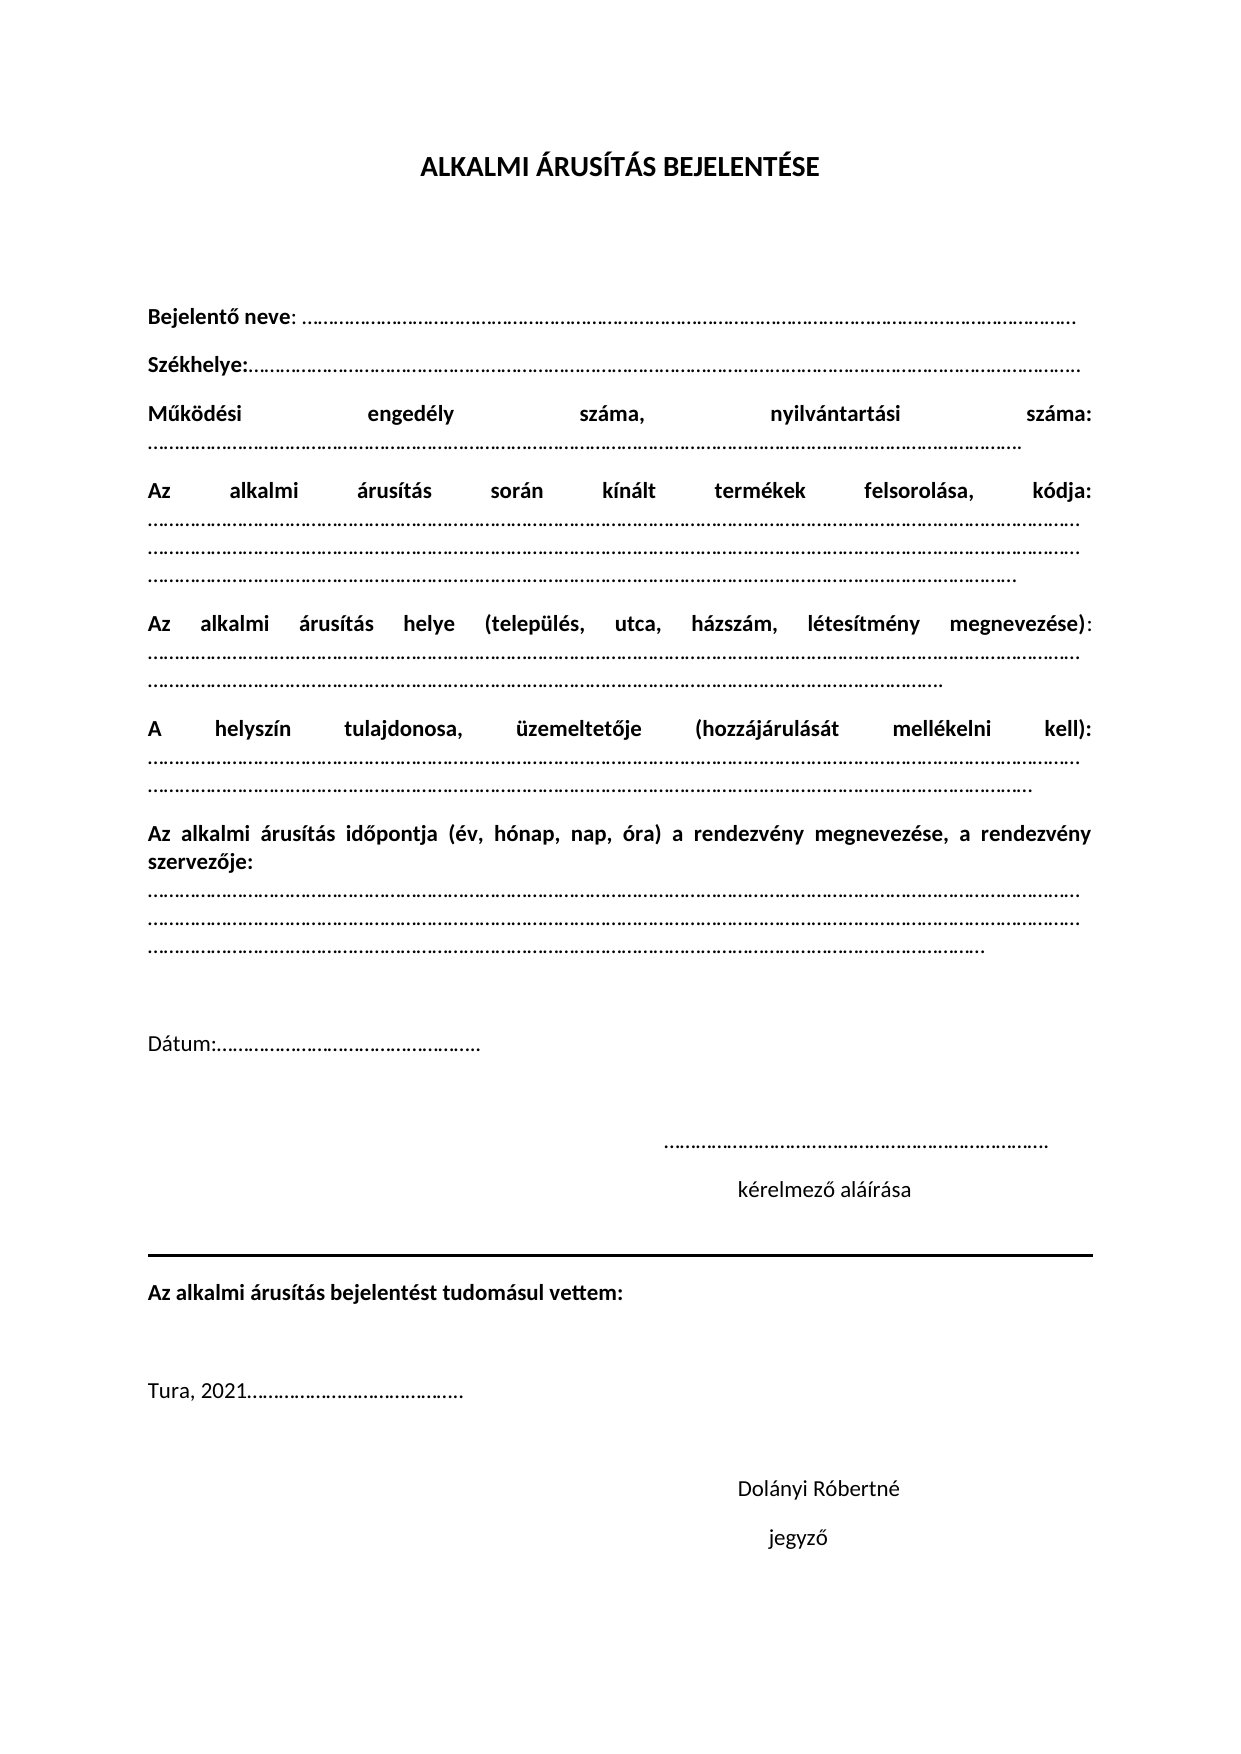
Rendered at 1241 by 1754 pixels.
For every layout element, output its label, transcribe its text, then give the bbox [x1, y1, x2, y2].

text Az alkalmi árusítás során kínált termékek felsorolása, kódja:…………………………………………………………………………………………………………………………………………………………………………………………………………………………………………………………………………………………………………………………………………………………………………………………………………………………………………………………………………… [148, 476, 1093, 588]
text ………………………………………………………………. [148, 1127, 1093, 1154]
text Az alkalmi árusítás bejelentést tudomásul vettem: [148, 1278, 1093, 1306]
text Dolányi Róbertné [148, 1474, 1093, 1502]
text Az alkalmi árusítás helye (település, utca, házszám, létesítmény megnevezése):…………………………………………………………………………………………………………………………………………………………………………………………………………………………………………………………………………………………………. [148, 609, 1093, 693]
text A helyszín tulajdonosa, üzemeltetője (hozzájárulását mellékelni kell):………………………………………………………………………………………………………………………………………………………………………………………………………………………………………………………………………………………………………………… [148, 714, 1093, 798]
text Működési engedély száma, nyilvántartási száma:…………………………………………………………………………………………………………………………………………………. [148, 399, 1093, 456]
text Dátum:………………………………………….. [148, 1029, 1093, 1057]
text Székhelye:………………………………………………………………………………………………………………………………………….. [148, 351, 1093, 379]
text ALKALMI ÁRUSÍTÁS BEJELENTÉSE [148, 148, 1093, 183]
text Tura, 2021………………………………….. [148, 1376, 1093, 1404]
text jegyző [148, 1523, 1093, 1551]
text Az alkalmi árusítás időpontja (év, hónap, nap, óra) a rendezvény megnevezése, a rendezvény szervezője:……………………………………………………………………………………………………………………………………………………………………………………………………………………………………………………………………………………………………………………………………………………………………………………………………………………………………………………………………… [148, 819, 1093, 959]
text Bejelentő neve: ………………………………………………………………………………………………………………………………… [148, 302, 1093, 330]
text kérelmező aláírása [148, 1175, 1093, 1203]
